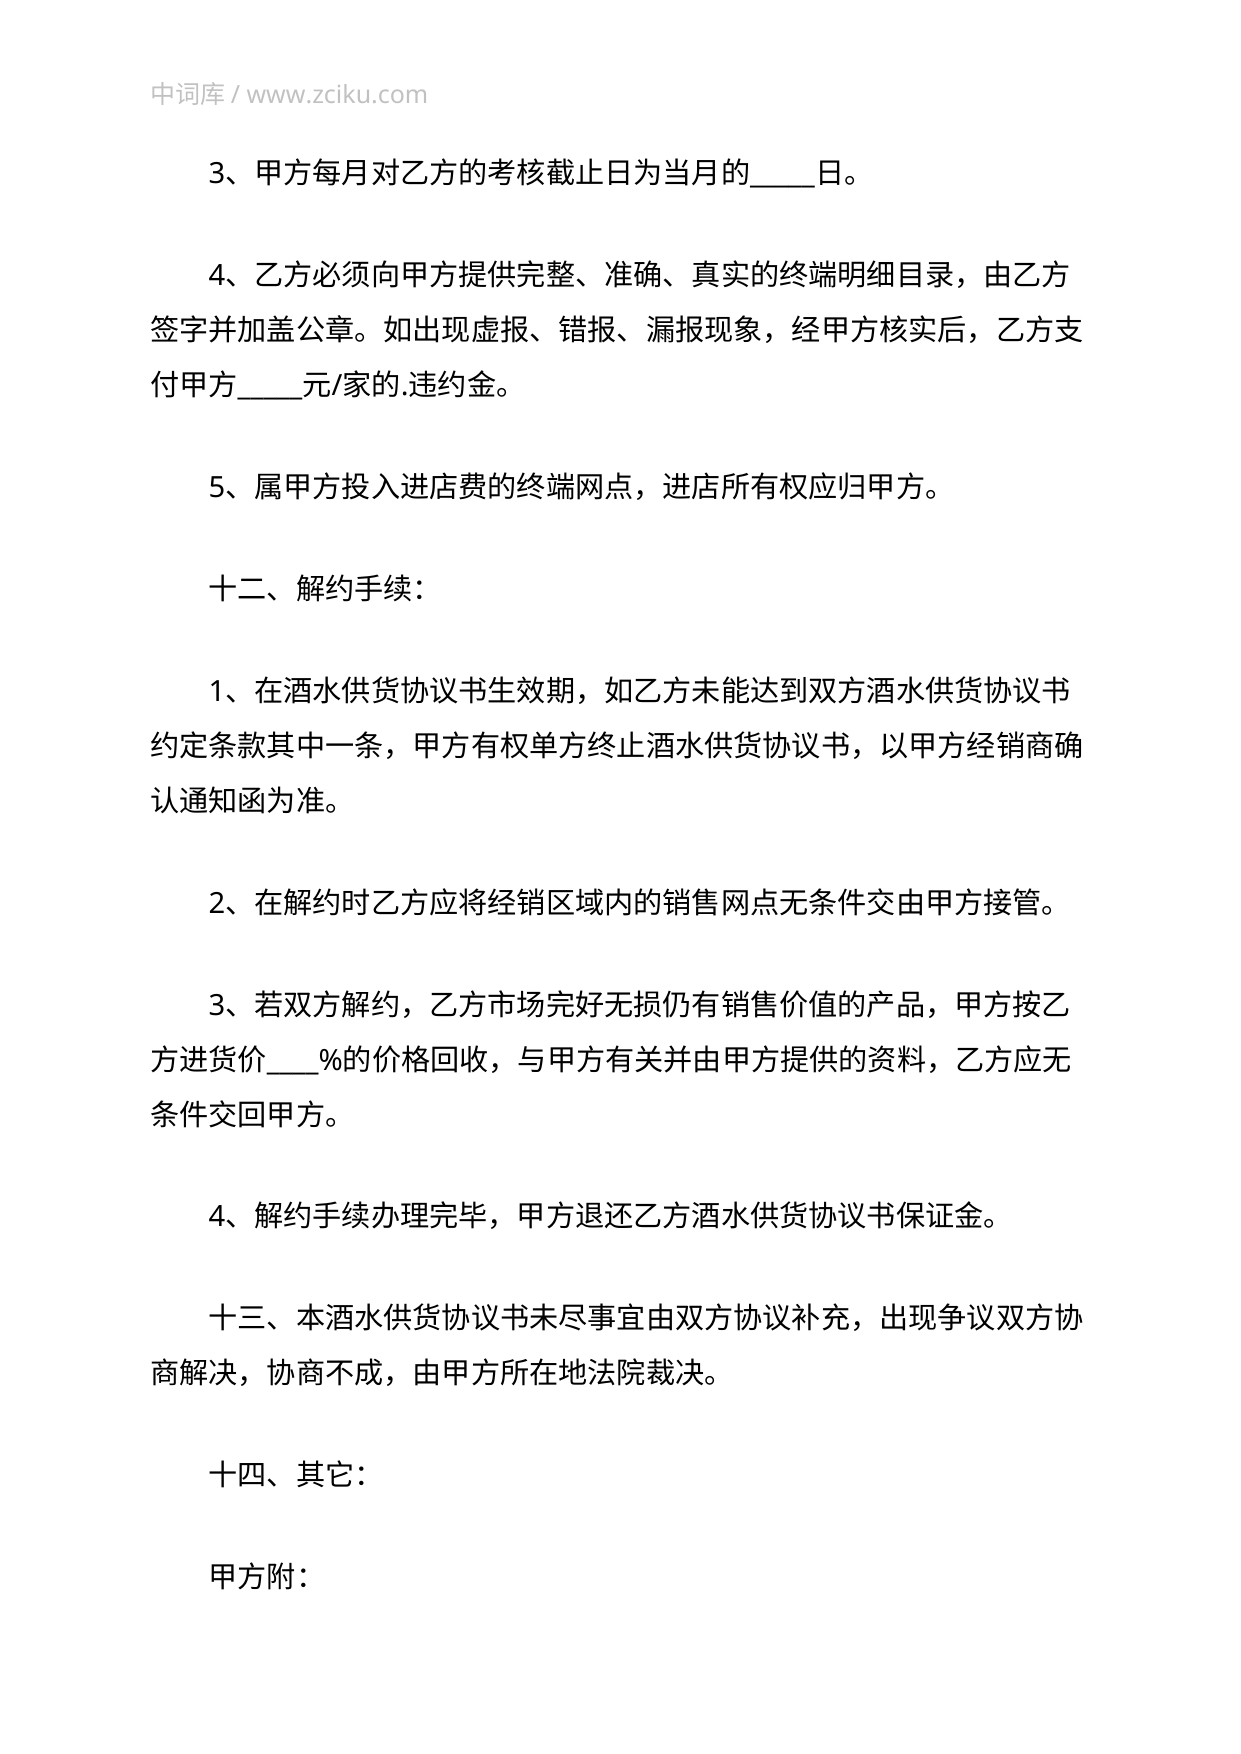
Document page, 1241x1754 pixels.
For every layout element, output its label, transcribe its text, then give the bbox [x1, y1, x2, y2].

text 4、解约手续办理完毕，甲方退还乙方酒水供货协议书保证金。 [150, 1193, 1090, 1235]
text 3、甲方每月对乙方的考核截止日为当月的_____日。 [150, 150, 1090, 192]
text 十三、本酒水供货协议书未尽事宜由双方协议补充，出现争议双方协商解决，协商不成，由甲方所在地法院裁决。 [150, 1295, 1090, 1392]
text 十二、解约手续： [150, 566, 1090, 608]
text 2、在解约时乙方应将经销区域内的销售网点无条件交由甲方接管。 [150, 879, 1090, 922]
text 3、若双方解约，乙方市场完好无损仍有销售价值的产品，甲方按乙方进货价____%的价格回收，与甲方有关并由甲方提供的资料，乙方应无条件交回甲方。 [150, 981, 1090, 1133]
text 十四、其它： [150, 1452, 1090, 1494]
text 1、在酒水供货协议书生效期，如乙方未能达到双方酒水供货协议书约定条款其中一条，甲方有权单方终止酒水供货协议书，以甲方经销商确认通知函为准。 [150, 668, 1090, 820]
text 甲方附： [150, 1553, 1090, 1596]
text 5、属甲方投入进店费的终端网点，进店所有权应归甲方。 [150, 464, 1090, 506]
text 4、乙方必须向甲方提供完整、准确、真实的终端明细目录，由乙方签字并加盖公章。如出现虚报、错报、漏报现象，经甲方核实后，乙方支付甲方_____元/家的.违约金。 [150, 252, 1090, 404]
